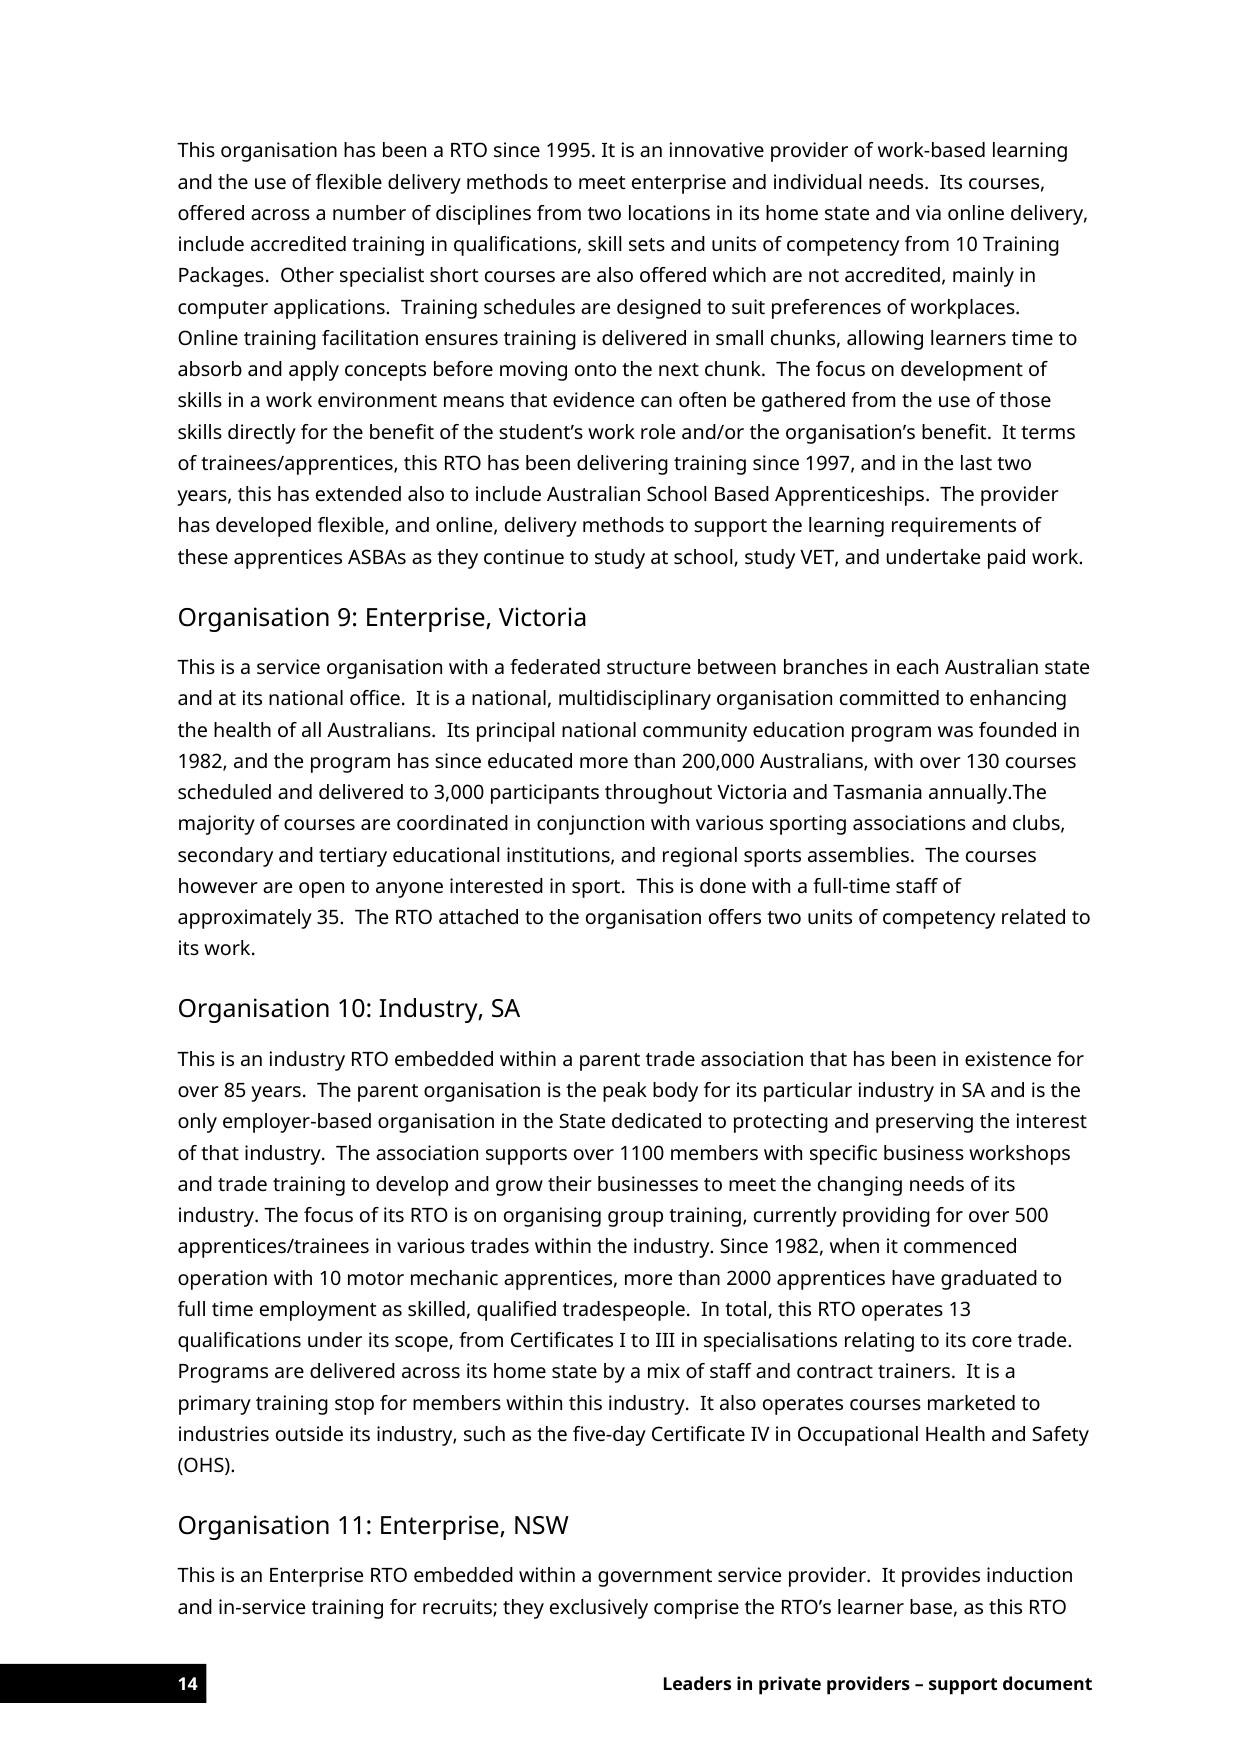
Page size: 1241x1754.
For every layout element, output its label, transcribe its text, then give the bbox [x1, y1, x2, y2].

subtitle Organisation 10: Industry, SA [177, 991, 1092, 1024]
text This organisation has been a RTO since 1995. It is an innovative provider of work-based learning and the use of flexible delivery methods to meet enterprise and individual needs. Its courses, offered across a number of disciplines from two locations in its home state and via online delivery, include accredited training in qualifications, skill sets and units of competency from 10 Training Packages. Other specialist short courses are also offered which are not accredited, mainly in computer applications. Training schedules are designed to suit preferences of workplaces. Online training facilitation ensures training is delivered in small chunks, allowing learners time to absorb and apply concepts before moving onto the next chunk. The focus on development of skills in a work environment means that evidence can often be gathered from the use of those skills directly for the benefit of the student’s work role and/or the organisation’s benefit. It terms of trainees/apprentices, this RTO has been delivering training since 1997, and in the last two years, this has extended also to include Australian School Based Apprenticeships. The provider has developed flexible, and online, delivery methods to support the learning requirements of these apprentices ASBAs as they continue to study at school, study VET, and undertake paid work. [177, 133, 1093, 570]
text This is a service organisation with a federated structure between branches in each Australian state and at its national office. It is a national, multidisciplinary organisation committed to enhancing the health of all Australians. Its principal national community education program was founded in 1982, and the program has since educated more than 200,000 Australians, with over 130 courses scheduled and delivered to 3,000 participants throughout Victoria and Tasmania annually.The majority of courses are coordinated in conjunction with various sporting associations and clubs, secondary and tertiary educational institutions, and regional sports assemblies. The courses however are open to anyone interested in sport. This is done with a full-time staff of approximately 35. The RTO attached to the organisation offers two units of competency related to its work. [177, 649, 1093, 962]
subtitle Organisation 9: Enterprise, Victoria [177, 599, 1092, 633]
subtitle Organisation 11: Enterprise, NSW [177, 1508, 1092, 1541]
text This is an industry RTO embedded within a parent trade association that has been in existence for over 85 years. The parent organisation is the peak body for its particular industry in SA and is the only employer-based organisation in the State dedicated to protecting and preserving the interest of that industry. The association supports over 1100 members with specific business workshops and trade training to develop and grow their businesses to meet the changing needs of its industry. The focus of its RTO is on organising group training, currently providing for over 500 apprentices/trainees in various trades within the industry. Since 1982, when it commenced operation with 10 motor mechanic apprentices, more than 2000 apprentices have graduated to full time employment as skilled, qualified tradespeople. In total, this RTO operates 13 qualifications under its scope, from Certificates I to III in specialisations relating to its core trade. Programs are delivered across its home state by a mix of staff and contract trainers. It is a primary training stop for members within this industry. It also operates courses marketed to industries outside its industry, such as the five-day Certificate IV in Occupational Health and Safety (OHS). [177, 1041, 1093, 1479]
